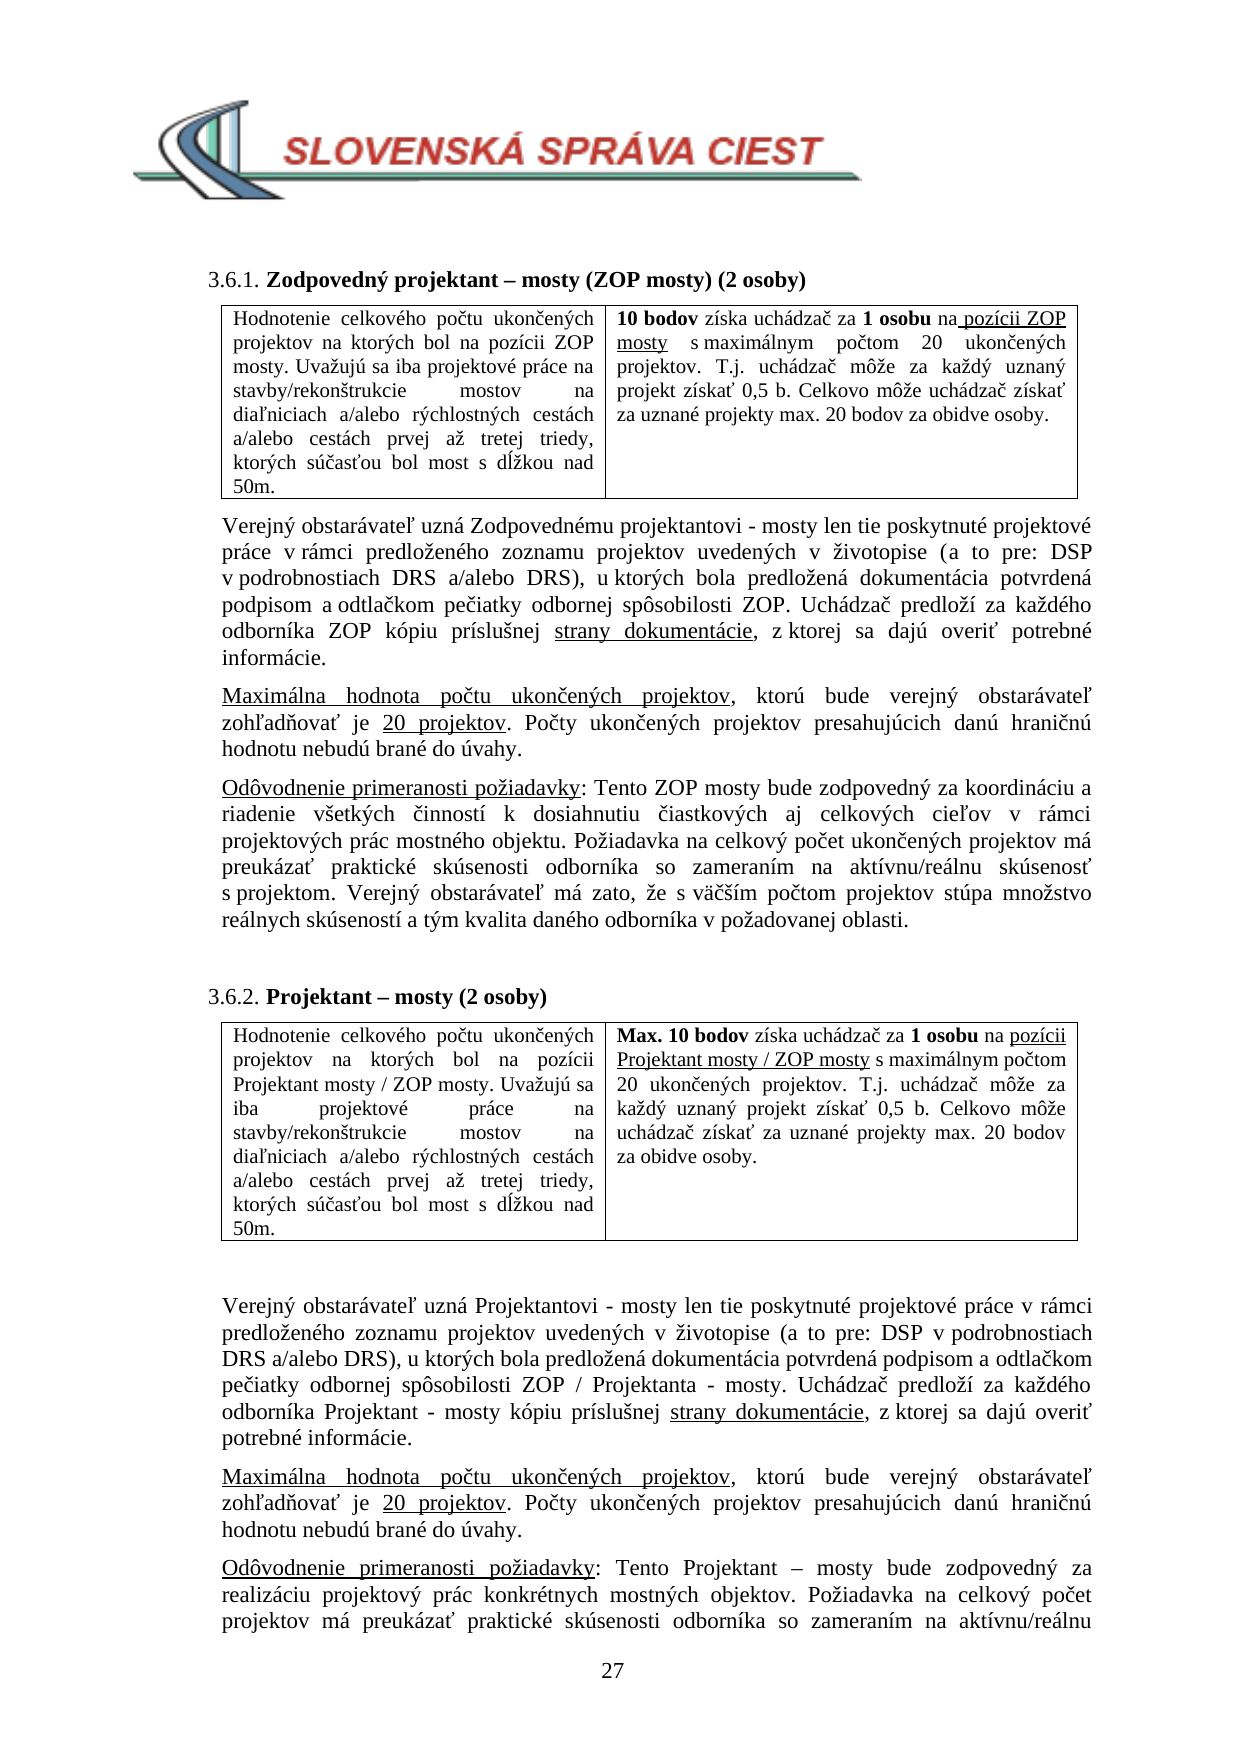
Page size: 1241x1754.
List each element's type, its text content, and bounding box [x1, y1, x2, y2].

text Maximálna hodnota počtu ukončených projektov, ktorú bude verejný obstarávateľ zohľadňovať je 20 projektov. Počty ukončených projektov presahujúcich danú hraničnú hodnotu nebudú brané do úvahy. [222, 1463, 1092, 1542]
text Odôvodnenie primeranosti požiadavky: Tento ZOP mosty bude zodpovedný za koordináciu a riadenie všetkých činností k dosiahnutiu čiastkových aj celkových cieľov v rámci projektových prác mostného objektu. Požiadavka na celkový počet ukončených projektov má preukázať praktické skúsenosti odborníka so zameraním na aktívnu/reálnu skúsenosť s projektom. Verejný obstarávateľ má zato, že s väčším počtom projektov stúpa množstvo reálnych skúseností a tým kvalita daného odborníka v požadovanej oblasti. [222, 774, 1092, 932]
text Maximálna hodnota počtu ukončených projektov, ktorú bude verejný obstarávateľ zohľadňovať je 20 projektov. Počty ukončených projektov presahujúcich danú hraničnú hodnotu nebudú brané do úvahy. [222, 682, 1092, 761]
list Projektant – mosty (2 osoby) [208, 983, 1092, 1010]
list Zodpovedný projektant – mosty (ZOP mosty) (2 osoby) [208, 266, 1092, 292]
table_header Hodnotenie celkového počtu ukončených projektov na ktorých bol na pozícii ZOP mosty. Uvažujú sa iba projektové práce na stavby/rekonštrukcie mostov na diaľniciach a/alebo rýchlostných cestách a/alebo cestách prvej až tretej triedy, ktorých súčasťou bol most s dĺžkou nad 50m. [222, 306, 605, 498]
table_header Hodnotenie celkového počtu ukončených projektov na ktorých bol na pozícii Projektant mosty / ZOP mosty. Uvažujú sa iba projektové práce na stavby/rekonštrukcie mostov na diaľniciach a/alebo rýchlostných cestách a/alebo cestách prvej až tretej triedy, ktorých súčasťou bol most s dĺžkou nad 50m. [222, 1023, 605, 1240]
table_header 10 bodov získa uchádzač za 1 osobu na pozícii ZOP mosty s maximálnym počtom 20 ukončených projektov. T.j. uchádzač môže za každý uznaný projekt získať 0,5 b. Celkovo môže uchádzač získať za uznané projekty max. 20 bodov za obidve osoby. [606, 306, 1077, 498]
text Verejný obstarávateľ uzná Projektantovi - mosty len tie poskytnuté projektové práce v rámci predloženého zoznamu projektov uvedených v životopise (a to pre: DSP v podrobnostiach DRS a/alebo DRS), u ktorých bola predložená dokumentácia potvrdená podpisom a odtlačkom pečiatky odbornej spôsobilosti ZOP / Projektanta - mosty. Uchádzač predloží za každého odborníka Projektant - mosty kópiu príslušnej strany dokumentácie, z ktorej sa dajú overiť potrebné informácie. [222, 1292, 1092, 1450]
text Verejný obstarávateľ uzná Zodpovednému projektantovi - mosty len tie poskytnuté projektové práce v rámci predloženého zoznamu projektov uvedených v životopise (a to pre: DSP v podrobnostiach DRS a/alebo DRS), u ktorých bola predložená dokumentácia potvrdená podpisom a odtlačkom pečiatky odbornej spôsobilosti ZOP. Uchádzač predloží za každého odborníka ZOP kópiu príslušnej strany dokumentácie, z ktorej sa dajú overiť potrebné informácie. [222, 512, 1092, 670]
picture [132, 86, 862, 219]
table_header Max. 10 bodov získa uchádzač za 1 osobu na pozícii Projektant mosty / ZOP mosty s maximálnym počtom 20 ukončených projektov. T.j. uchádzač môže za každý uznaný projekt získať 0,5 b. Celkovo môže uchádzač získať za uznané projekty max. 20 bodov za obidve osoby. [606, 1023, 1077, 1240]
